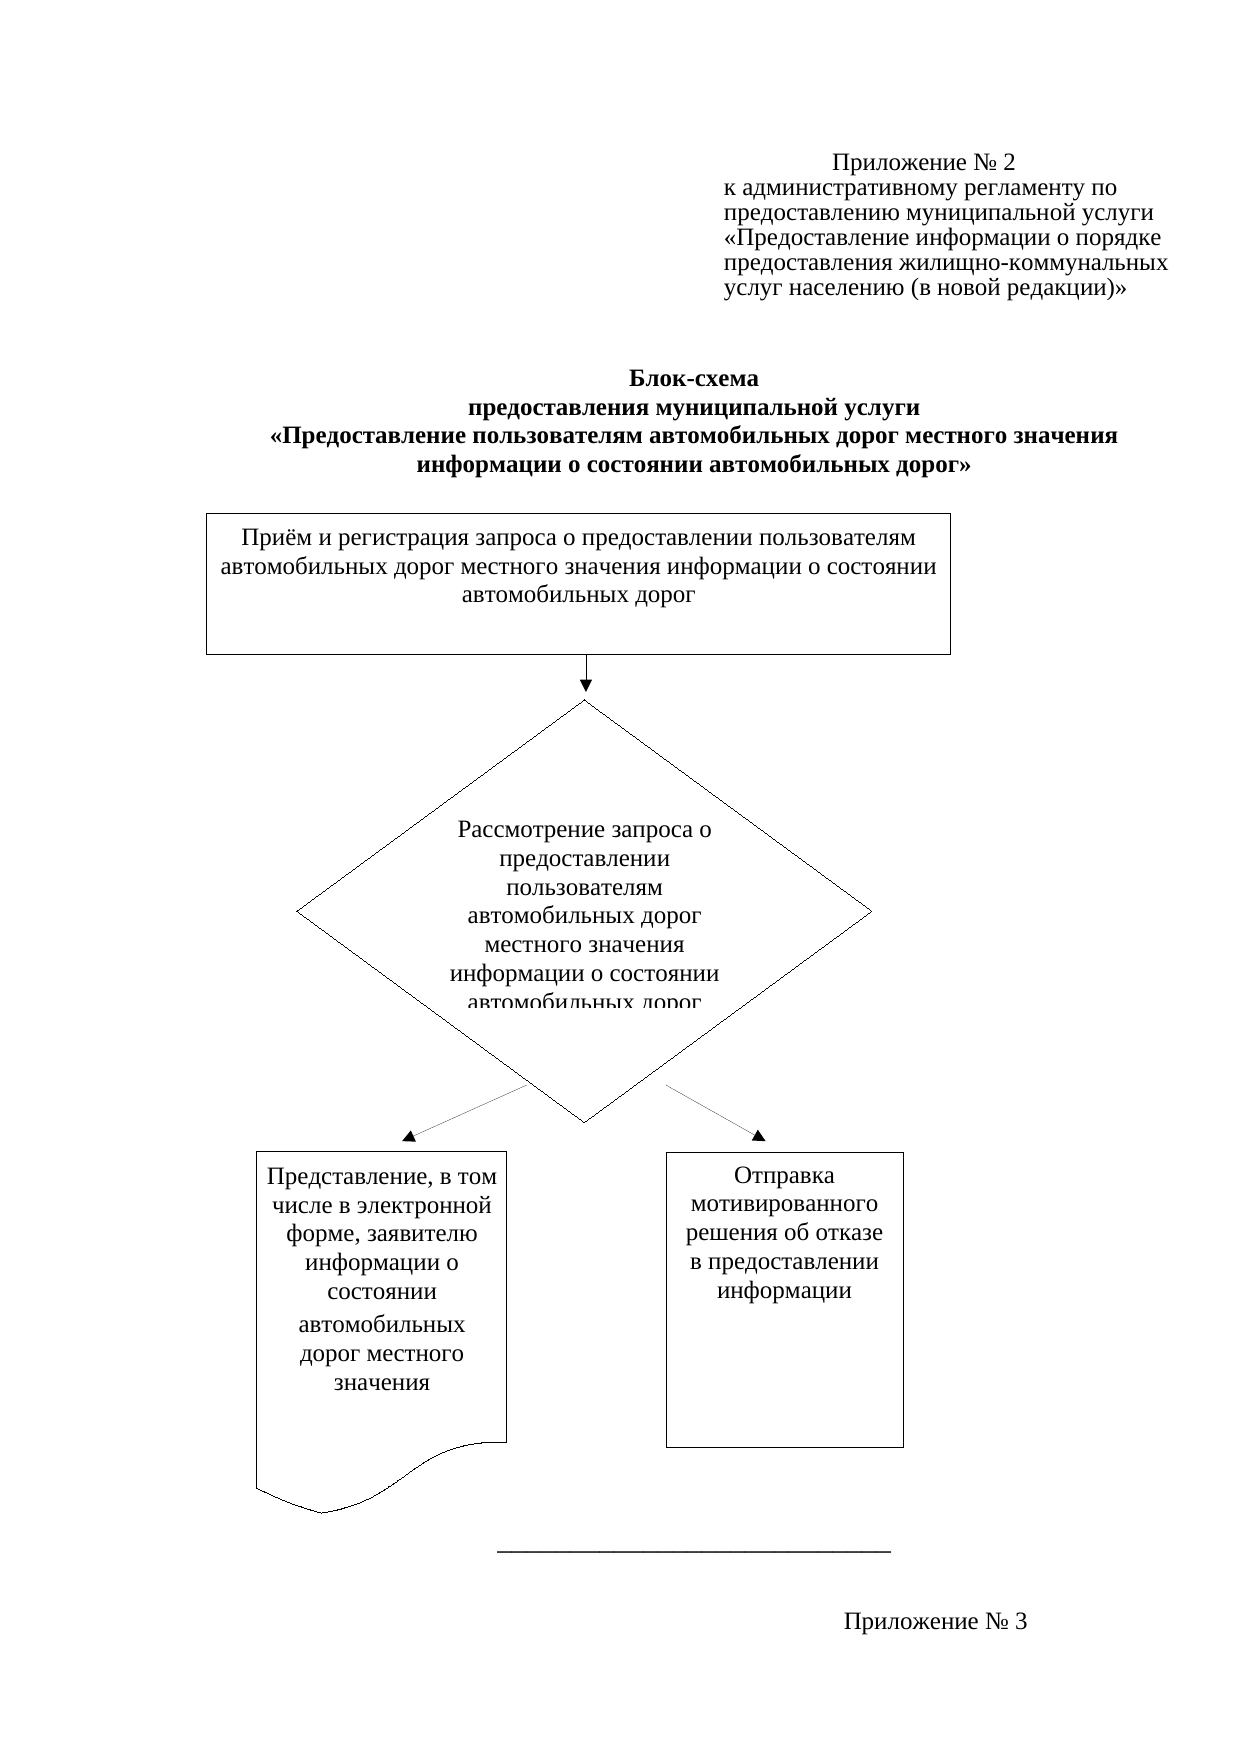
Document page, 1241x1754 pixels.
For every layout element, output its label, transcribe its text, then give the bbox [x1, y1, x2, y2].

text Приложение № 2 [582, 147, 1181, 176]
text предоставлению муниципальной услуги [207, 201, 1181, 226]
text «Предоставление информации о порядке [207, 226, 1181, 251]
text предоставления жилищно-коммунальных [207, 251, 1181, 276]
text к административному регламенту по [207, 176, 1181, 201]
text услуг населению (в новой редакции)» [207, 276, 1181, 301]
text Блок-схема предоставления муниципальной услуги «Предоставление пользователям автомобильных дорог местного значения информации о состоянии автомобильных дорог» [207, 363, 1181, 478]
text ___________________________ [207, 1522, 1181, 1556]
text Приложение № 3 [207, 1609, 1181, 1634]
